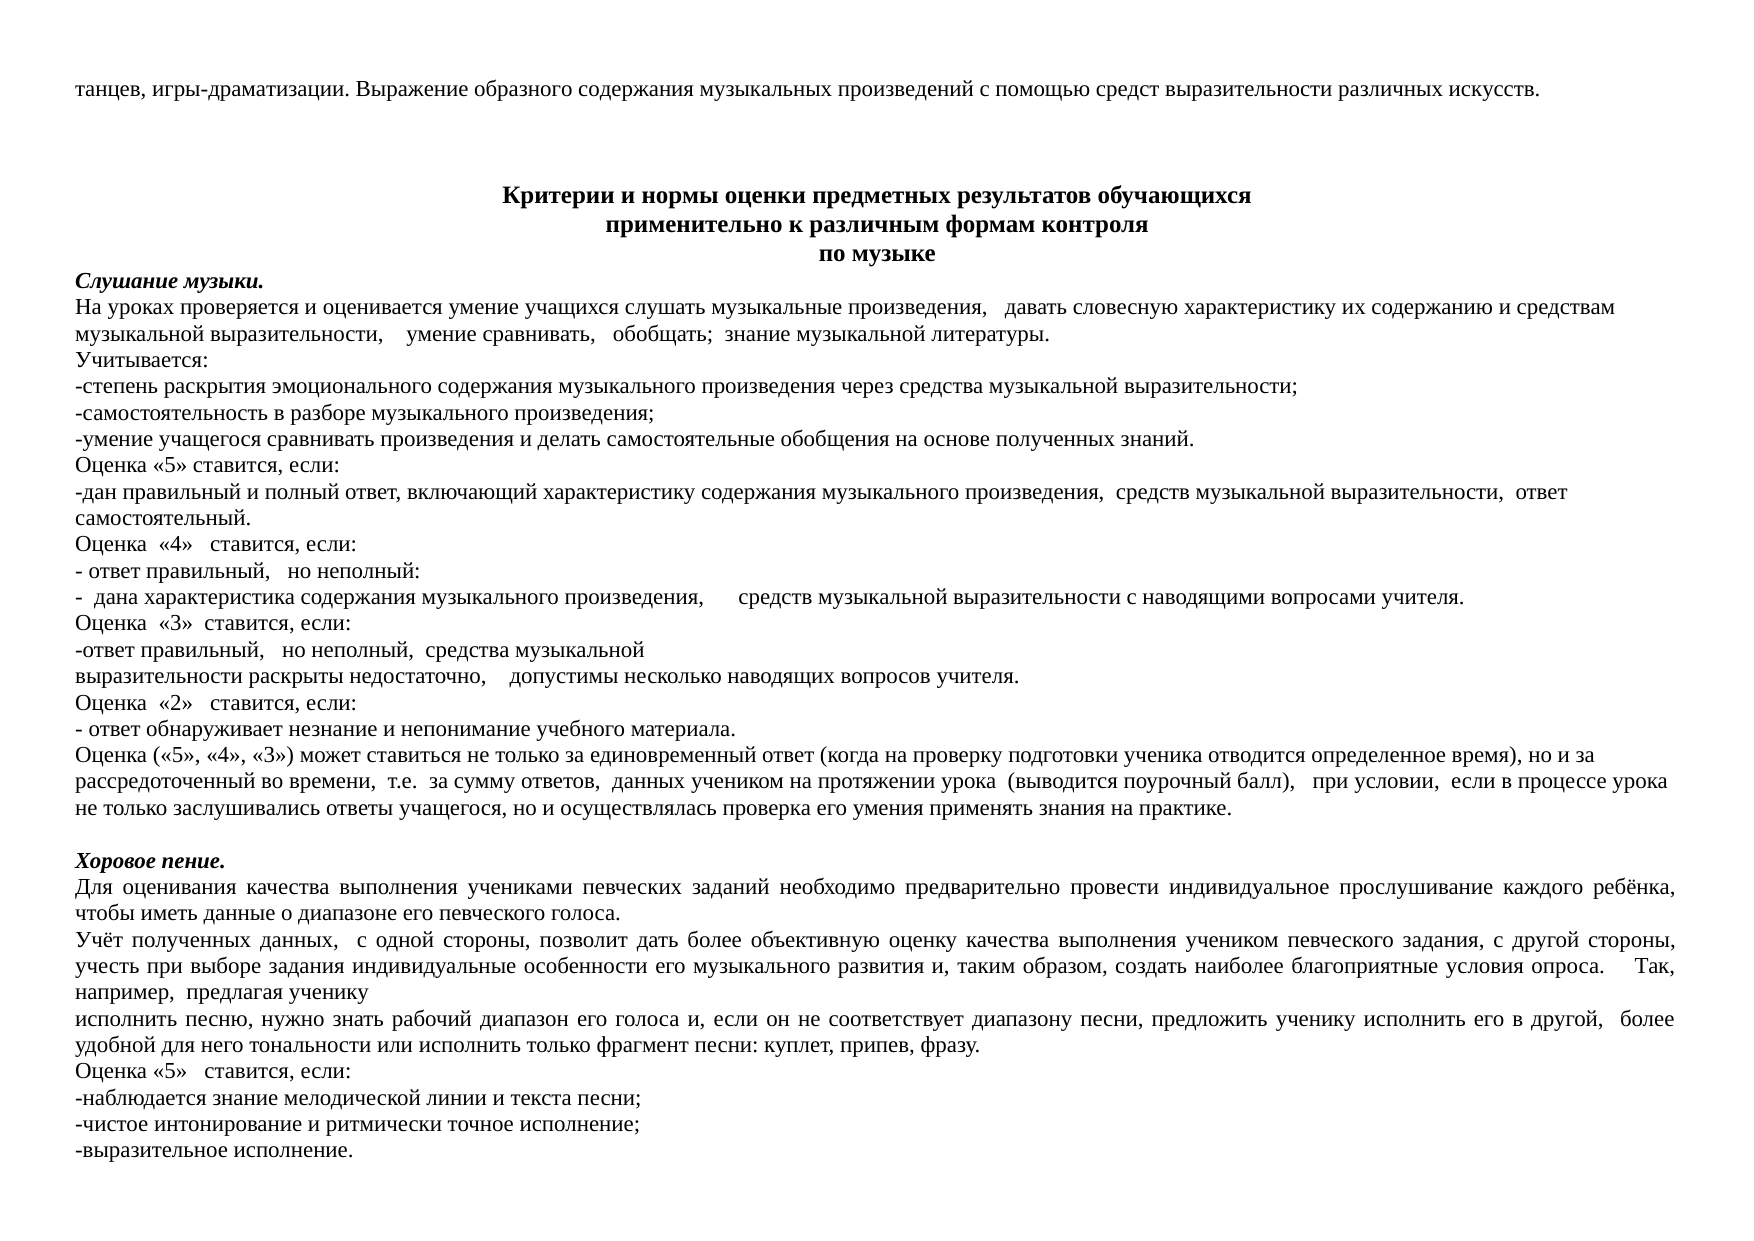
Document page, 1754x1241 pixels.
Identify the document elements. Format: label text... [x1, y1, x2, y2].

text Оценка («5», «4», «3») может ставиться не только за единовременный ответ (когда на проверку подготовки ученика отводится определенное время), но и за рассредоточенный во времени, т.е. за сумму ответов, данных учеником на протяжении урока (выводится поурочный балл), при условии, если в процессе урока не только заслушивались ответы учащегося, но и осуществлялась проверка его умения применять знания на практике. [75, 741, 1679, 820]
text Учёт полученных данных, с одной стороны, позволит дать более объективную оценку качества выполнения учеником певческого задания, с другой стороны, учесть при выборе задания индивидуальные особенности его музыкального развития и, таким образом, создать наиболее благоприятные условия опроса. Так, например, предлагая ученику [75, 926, 1679, 1005]
text - ответ обнаруживает незнание и непонимание учебного материала. [75, 715, 1679, 741]
text -степень раскрытия эмоционального содержания музыкального произведения через средства музыкальной выразительности; [75, 372, 1679, 399]
text -выразительное исполнение. [75, 1137, 1679, 1163]
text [75, 75, 1679, 101]
text Оценка «2» ставится, если: [75, 688, 1679, 715]
text Для оценивания качества выполнения учениками певческих заданий необходимо предварительно провести индивидуальное прослушивание каждого ребёнка, чтобы иметь данные о диапазоне его певческого голоса. [75, 873, 1679, 926]
text -чистое интонирование и ритмически точное исполнение; [75, 1110, 1679, 1137]
text -самостоятельность в разборе музыкального произведения; [75, 399, 1679, 425]
text Оценка «4» ставится, если: [75, 530, 1679, 557]
text самостоятельный. [75, 504, 1679, 530]
text применительно к различным формам контроля [75, 209, 1679, 238]
text - дана характеристика содержания музыкального произведения, средств музыкальной выразительности с наводящими вопросами учителя. [75, 583, 1679, 609]
text по музыке [75, 238, 1679, 267]
text Критерии и нормы оценки предметных результатов обучающихся [75, 181, 1679, 209]
text Хоровое пение. [75, 847, 1679, 873]
text -ответ правильный, но неполный, средства музыкальной [75, 636, 1679, 662]
text На уроках проверяется и оценивается умение учащихся слушать музыкальные произведения, давать словесную характеристику их содержанию и средствам музыкальной выразительности, умение сравнивать, обобщать; знание музыкальной литературы. [75, 293, 1679, 346]
text выразительности раскрыты недостаточно, допустимы несколько наводящих вопросов учителя. [75, 662, 1679, 688]
text -дан правильный и полный ответ, включающий характеристику содержания музыкального произведения, средств музыкальной выразительности, ответ [75, 478, 1679, 504]
text Оценка «3» ставится, если: [75, 609, 1679, 636]
text -умение учащегося сравнивать произведения и делать самостоятельные обобщения на основе полученных знаний. [75, 425, 1679, 451]
text Слушание музыки. [75, 267, 1679, 293]
text Учитывается: [75, 346, 1679, 372]
text Оценка «5» ставится, если: [75, 451, 1679, 478]
text исполнить песню, нужно знать рабочий диапазон его голоса и, если он не соответствует диапазону песни, предложить ученику исполнить его в другой, более удобной для него тональности или исполнить только фрагмент песни: куплет, припев, фразу. [75, 1005, 1679, 1057]
text - ответ правильный, но неполный: [75, 557, 1679, 583]
text Оценка «5» ставится, если: [75, 1057, 1679, 1084]
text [75, 1084, 1679, 1110]
